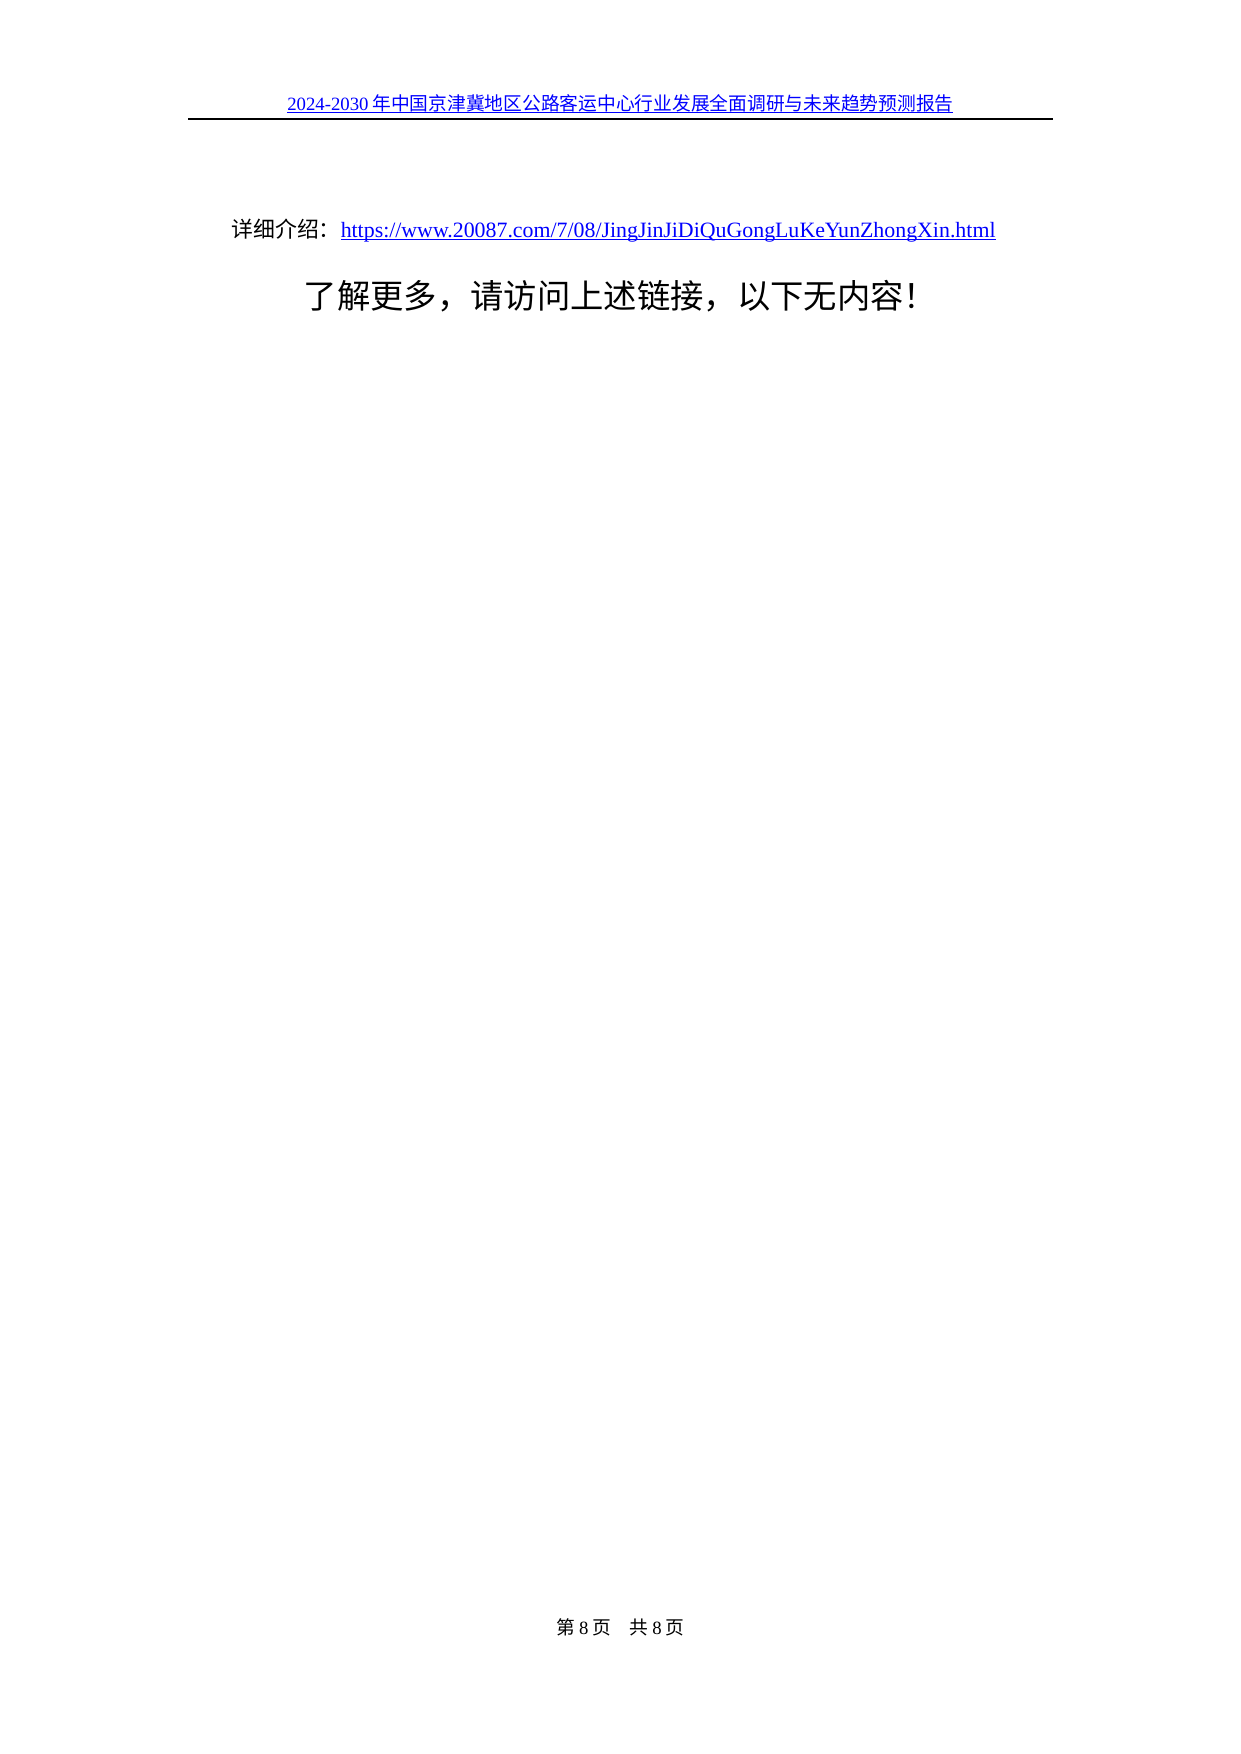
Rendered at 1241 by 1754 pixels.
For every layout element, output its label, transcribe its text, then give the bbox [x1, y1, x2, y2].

text 详细介绍：https://www.20087.com/7/08/JingJinJiDiQuGongLuKeYunZhongXin.html [187, 212, 1053, 244]
title 了解更多，请访问上述链接，以下无内容！ [187, 262, 1053, 327]
